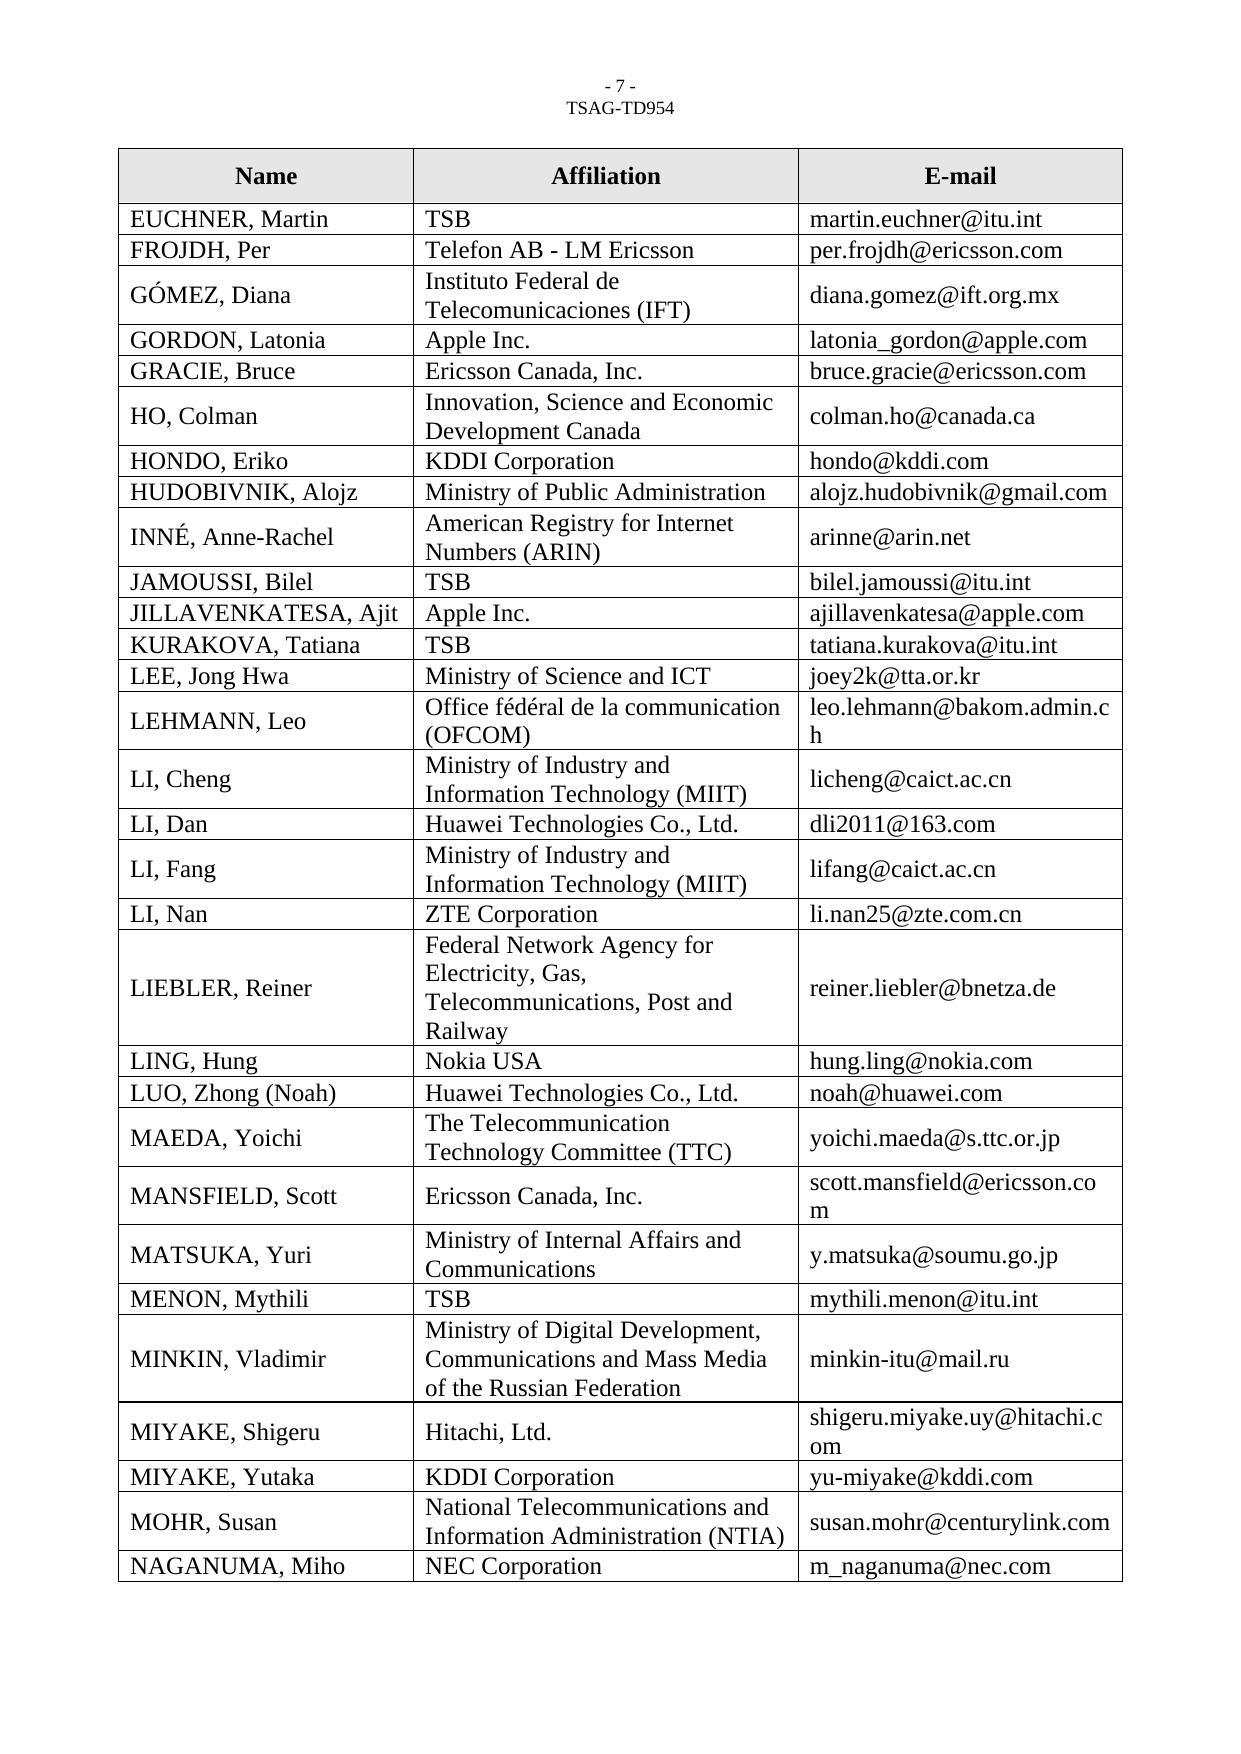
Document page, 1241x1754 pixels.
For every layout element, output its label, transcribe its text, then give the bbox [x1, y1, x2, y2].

table_cell hung.ling@nokia.com [799, 1046, 1122, 1076]
table_cell diana.gomez@ift.org.mx [799, 266, 1122, 323]
table_cell Ministry of Science and ICT [414, 660, 798, 691]
table_cell TSB [414, 1284, 798, 1314]
table_cell MENON, Mythili [119, 1284, 413, 1314]
table_cell MIYAKE, Yutaka [119, 1461, 413, 1491]
table_cell yoichi.maeda@s.ttc.or.jp [799, 1108, 1122, 1166]
table_cell The Telecommunication Technology Committee (TTC) [414, 1108, 798, 1166]
table_cell Ericsson Canada, Inc. [414, 1167, 798, 1224]
table_cell Apple Inc. [414, 598, 798, 628]
table_cell LI, Nan [119, 899, 413, 929]
table_cell HO, Colman [119, 387, 413, 444]
table_cell Huawei Technologies Co., Ltd. [414, 809, 798, 839]
table_cell HONDO, Eriko [119, 446, 413, 476]
table_cell LUO, Zhong (Noah) [119, 1077, 413, 1107]
table_cell GÓMEZ, Diana [119, 266, 413, 323]
table_cell noah@huawei.com [799, 1077, 1122, 1107]
table_cell MOHR, Susan [119, 1492, 413, 1550]
table_cell MIYAKE, Shigeru [119, 1403, 413, 1460]
table_cell LING, Hung [119, 1046, 413, 1076]
table_cell susan.mohr@centurylink.com [799, 1492, 1122, 1550]
table_cell JILLAVENKATESA, Ajit [119, 598, 413, 628]
table_cell MANSFIELD, Scott [119, 1167, 413, 1224]
table_cell TSB [414, 204, 798, 234]
table_cell KDDI Corporation [414, 1461, 798, 1491]
table_cell ZTE Corporation [414, 899, 798, 929]
table_cell Apple Inc. [414, 325, 798, 355]
table_cell yu-miyake@kddi.com [799, 1461, 1122, 1491]
table_header Affiliation [414, 149, 798, 202]
table_cell hondo@kddi.com [799, 446, 1122, 476]
table_cell Hitachi, Ltd. [414, 1403, 798, 1460]
table_cell Telefon AB - LM Ericsson [414, 235, 798, 265]
table_cell JAMOUSSI, Bilel [119, 567, 413, 597]
table_cell Nokia USA [414, 1046, 798, 1076]
table_cell INNÉ, Anne-Rachel [119, 508, 413, 566]
table_cell arinne@arin.net [799, 508, 1122, 566]
table_cell licheng@caict.ac.cn [799, 750, 1122, 808]
table_cell mythili.menon@itu.int [799, 1284, 1122, 1314]
table_cell GRACIE, Bruce [119, 356, 413, 386]
table_cell FROJDH, Per [119, 235, 413, 265]
table_cell NEC Corporation [414, 1551, 798, 1581]
table_cell alojz.hudobivnik@gmail.com [799, 477, 1122, 507]
table_header E-mail [799, 149, 1122, 202]
table_cell Ericsson Canada, Inc. [414, 356, 798, 386]
table_cell NAGANUMA, Miho [119, 1551, 413, 1581]
table_cell tatiana.kurakova@itu.int [799, 629, 1122, 659]
table_cell MATSUKA, Yuri [119, 1225, 413, 1283]
table_cell Instituto Federal de Telecomunicaciones (IFT) [414, 266, 798, 323]
table_cell Huawei Technologies Co., Ltd. [414, 1077, 798, 1107]
table_cell MINKIN, Vladimir [119, 1315, 413, 1401]
table_cell colman.ho@canada.ca [799, 387, 1122, 444]
table_cell li.nan25@zte.com.cn [799, 899, 1122, 929]
table_cell per.frojdh@ericsson.com [799, 235, 1122, 265]
table_cell National Telecommunications and Information Administration (NTIA) [414, 1492, 798, 1550]
table_cell leo.lehmann@bakom.admin.ch [799, 692, 1122, 749]
table_cell TSB [414, 567, 798, 597]
table_cell KURAKOVA, Tatiana [119, 629, 413, 659]
table_cell EUCHNER, Martin [119, 204, 413, 234]
table_cell LI, Dan [119, 809, 413, 839]
table_cell Ministry of Industry and Information Technology (MIIT) [414, 750, 798, 808]
table_cell martin.euchner@itu.int [799, 204, 1122, 234]
table_cell Ministry of Internal Affairs and Communications [414, 1225, 798, 1283]
table_cell KDDI Corporation [414, 446, 798, 476]
table_cell LI, Cheng [119, 750, 413, 808]
table_cell bilel.jamoussi@itu.int [799, 567, 1122, 597]
table_cell minkin-itu@mail.ru [799, 1315, 1122, 1401]
table_cell dli2011@163.com [799, 809, 1122, 839]
table_cell LEE, Jong Hwa [119, 660, 413, 691]
table_cell MAEDA, Yoichi [119, 1108, 413, 1166]
table_cell Federal Network Agency for Electricity, Gas, Telecommunications, Post and Railway [414, 930, 798, 1045]
table_cell ajillavenkatesa@apple.com [799, 598, 1122, 628]
table_cell American Registry for Internet Numbers (ARIN) [414, 508, 798, 566]
table_cell shigeru.miyake.uy@hitachi.com [799, 1403, 1122, 1460]
table_cell lifang@caict.ac.cn [799, 840, 1122, 897]
table_cell Ministry of Digital Development, Communications and Mass Media of the Russian Federation [414, 1315, 798, 1401]
table_cell HUDOBIVNIK, Alojz [119, 477, 413, 507]
table_cell LI, Fang [119, 840, 413, 897]
table_cell joey2k@tta.or.kr [799, 660, 1122, 691]
table_cell bruce.gracie@ericsson.com [799, 356, 1122, 386]
table_cell Innovation, Science and Economic Development Canada [414, 387, 798, 444]
table_cell LIEBLER, Reiner [119, 930, 413, 1045]
table_cell Ministry of Industry and Information Technology (MIIT) [414, 840, 798, 897]
table_cell latonia_gordon@apple.com [799, 325, 1122, 355]
table_cell Ministry of Public Administration [414, 477, 798, 507]
table_cell reiner.liebler@bnetza.de [799, 930, 1122, 1045]
table_cell TSB [414, 629, 798, 659]
table_cell m_naganuma@nec.com [799, 1551, 1122, 1581]
table_cell Office fédéral de la communication (OFCOM) [414, 692, 798, 749]
table_cell y.matsuka@soumu.go.jp [799, 1225, 1122, 1283]
table_cell LEHMANN, Leo [119, 692, 413, 749]
table_header Name [119, 149, 413, 202]
table_cell scott.mansfield@ericsson.com [799, 1167, 1122, 1224]
table_cell GORDON, Latonia [119, 325, 413, 355]
